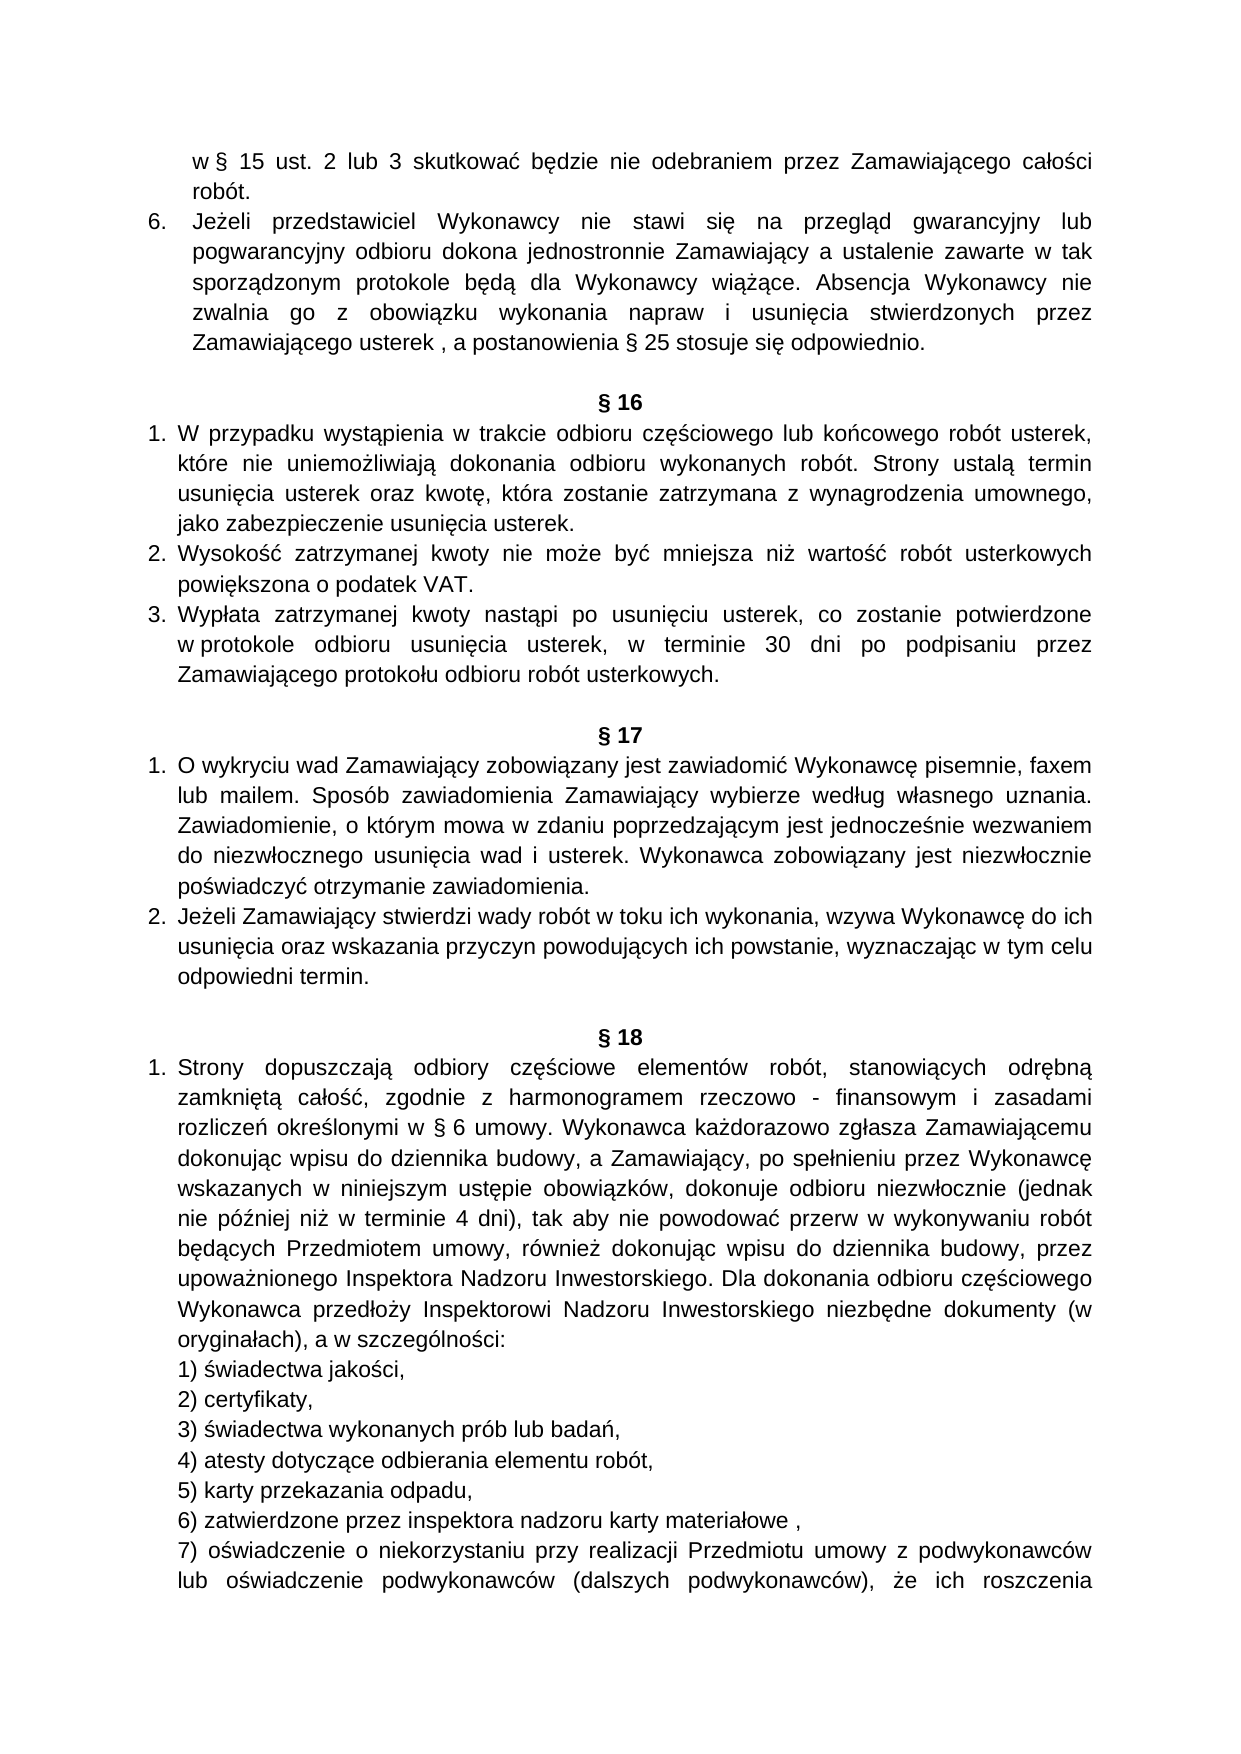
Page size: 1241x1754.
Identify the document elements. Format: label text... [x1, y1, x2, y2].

list Wysokość zatrzymanej kwoty nie może być mniejsza niż wartość robót usterkowych powiększona o podatek VAT. [148, 540, 1093, 597]
text § 16 [148, 389, 1093, 416]
text 3) świadectwa wykonanych prób lub badań, [177, 1416, 1093, 1443]
text 1) świadectwa jakości, [177, 1356, 1093, 1382]
list Jeżeli Zamawiający stwierdzi wady robót w toku ich wykonania, wzywa Wykonawcę do ich usunięcia oraz wskazania przyczyn powodujących ich powstanie, wyznaczając w tym celu odpowiedni termin. [148, 903, 1093, 989]
text 4) atesty dotyczące odbierania elementu robót, [177, 1447, 1093, 1473]
list Wypłata zatrzymanej kwoty nastąpi po usunięciu usterek, co zostanie potwierdzone w protokole odbioru usunięcia usterek, w terminie 30 dni po podpisaniu przez Zamawiającego protokołu odbioru robót usterkowych. [148, 601, 1093, 687]
list Strony dopuszczają odbiory częściowe elementów robót, stanowiących odrębną zamkniętą całość, zgodnie z harmonogramem rzeczowo - finansowym i zasadami rozliczeń określonymi w § 6 umowy. Wykonawca każdorazowo zgłasza Zamawiającemu dokonując wpisu do dziennika budowy, a Zamawiający, po spełnieniu przez Wykonawcę wskazanych w niniejszym ustępie obowiązków, dokonuje odbioru niezwłocznie (jednak nie później niż w terminie 4 dni), tak aby nie powodować przerw w wykonywaniu robót będących Przedmiotem umowy, również dokonując wpisu do dziennika budowy, przez upoważnionego Inspektora Nadzoru Inwestorskiego. Dla dokonania odbioru częściowego Wykonawca przedłoży Inspektorowi Nadzoru Inwestorskiego niezbędne dokumenty (w oryginałach), a w szczególności: [148, 1054, 1093, 1352]
list Jeżeli przedstawiciel Wykonawcy nie stawi się na przegląd gwarancyjny lub pogwarancyjny odbioru dokona jednostronnie Zamawiający a ustalenie zawarte w tak sporządzonym protokole będą dla Wykonawcy wiążące. Absencja Wykonawcy nie zwalnia go z obowiązku wykonania napraw i usunięcia stwierdzonych przez Zamawiającego usterek , a postanowienia § 25 stosuje się odpowiednio. [148, 208, 1093, 355]
text 5) karty przekazania odpadu, [177, 1477, 1093, 1503]
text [177, 1537, 1093, 1594]
text § 17 [148, 722, 1093, 748]
text § 18 [148, 1024, 1093, 1050]
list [154, 148, 1093, 204]
text 2) certyfikaty, [177, 1386, 1093, 1412]
list O wykryciu wad Zamawiający zobowiązany jest zawiadomić Wykonawcę pisemnie, faxem lub mailem. Sposób zawiadomienia Zamawiający wybierze według własnego uznania. Zawiadomienie, o którym mowa w zdaniu poprzedzającym jest jednocześnie wezwaniem do niezwłocznego usunięcia wad i usterek. Wykonawca zobowiązany jest niezwłocznie poświadczyć otrzymanie zawiadomienia. [148, 752, 1093, 899]
list W przypadku wystąpienia w trakcie odbioru częściowego lub końcowego robót usterek, które nie uniemożliwiają dokonania odbioru wykonanych robót. Strony ustalą termin usunięcia usterek oraz kwotę, która zostanie zatrzymana z wynagrodzenia umownego, jako zabezpieczenie usunięcia usterek. [148, 419, 1093, 536]
text 6) zatwierdzone przez inspektora nadzoru karty materiałowe , [177, 1507, 1093, 1533]
